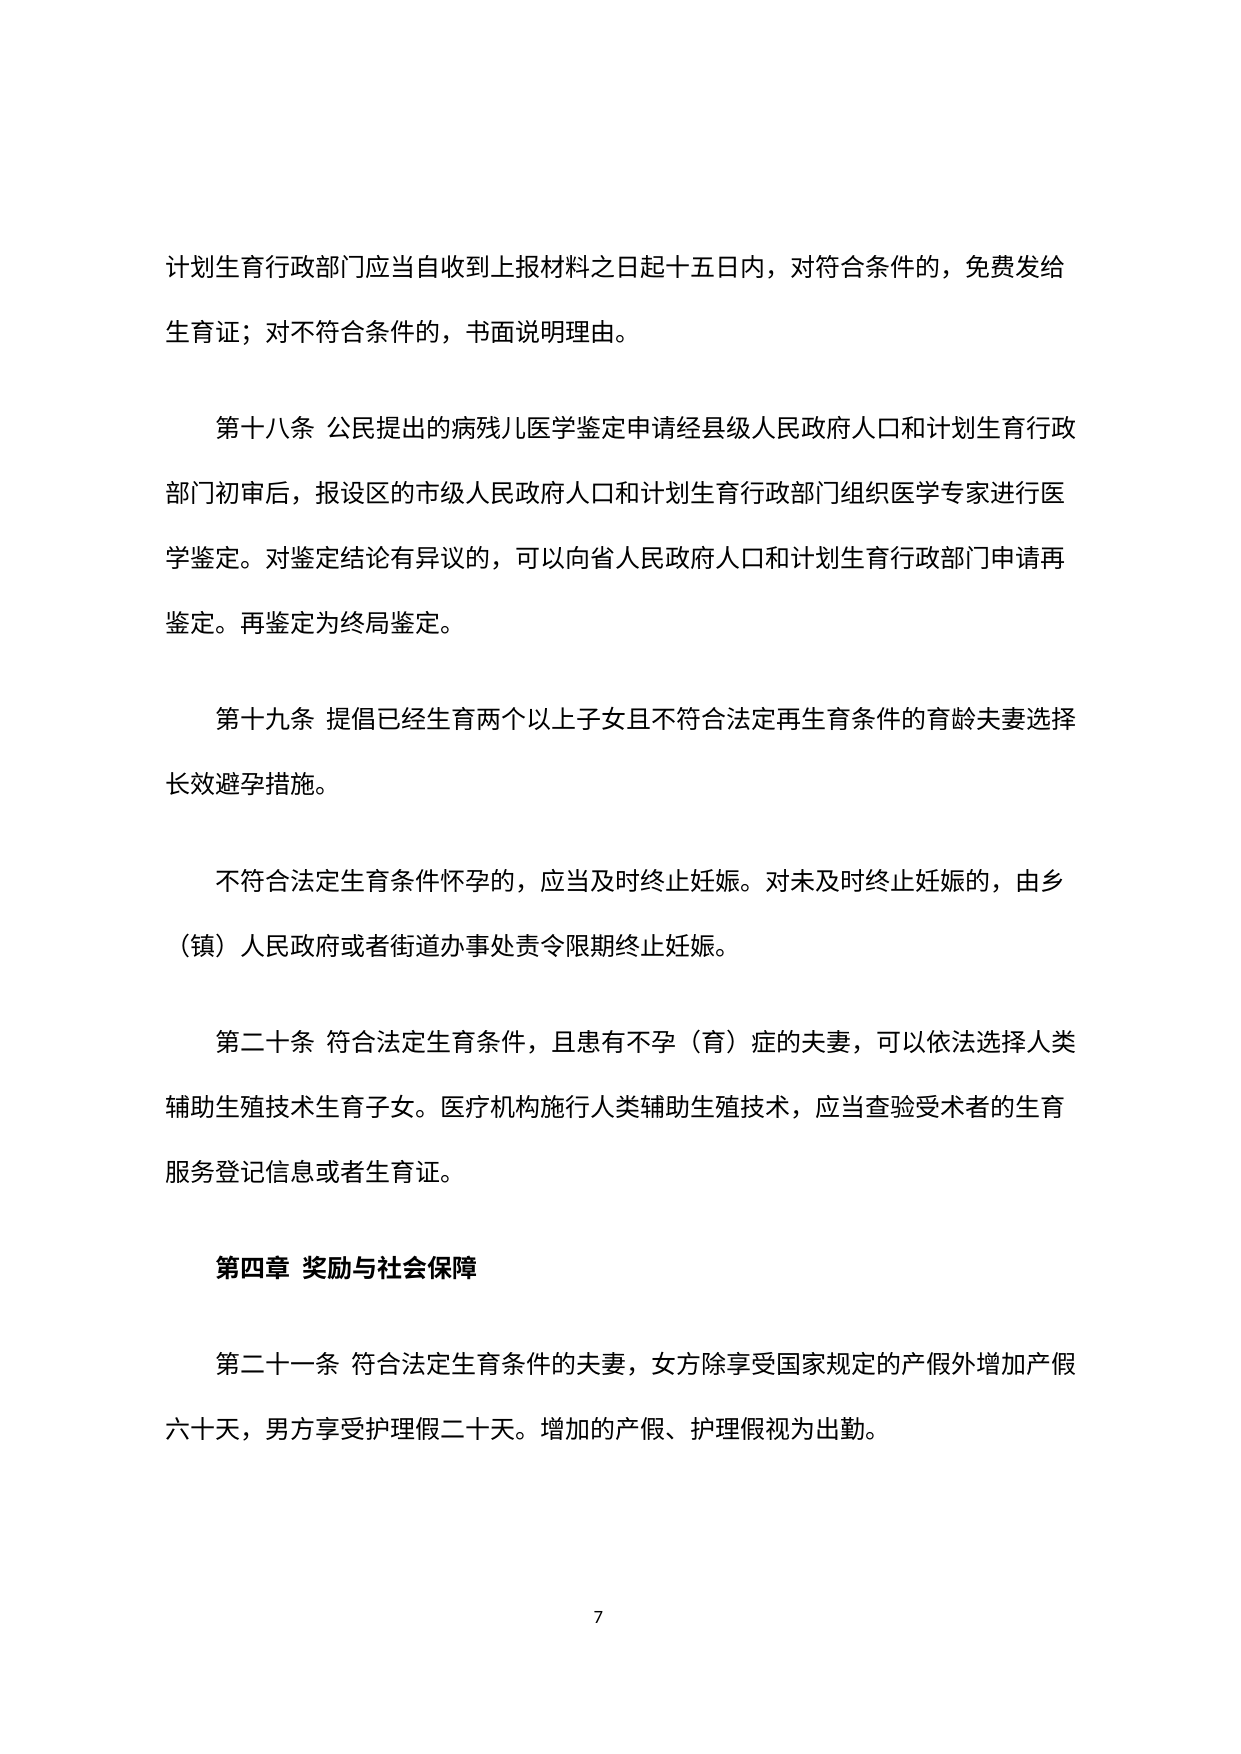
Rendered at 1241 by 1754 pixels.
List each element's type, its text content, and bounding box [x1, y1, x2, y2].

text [165, 233, 1087, 363]
text 第十八条 公民提出的病残儿医学鉴定申请经县级人民政府人口和计划生育行政部门初审后，报设区的市级人民政府人口和计划生育行政部门组织医学专家进行医学鉴定。对鉴定结论有异议的，可以向省人民政府人口和计划生育行政部门申请再鉴定。再鉴定为终局鉴定。 [165, 394, 1087, 654]
text 第二十条 符合法定生育条件，且患有不孕（育）症的夫妻，可以依法选择人类辅助生殖技术生育子女。医疗机构施行人类辅助生殖技术，应当查验受术者的生育服务登记信息或者生育证。 [165, 1008, 1087, 1203]
text 不符合法定生育条件怀孕的，应当及时终止妊娠。对未及时终止妊娠的，由乡（镇）人民政府或者街道办事处责令限期终止妊娠。 [165, 847, 1087, 977]
text 第十九条 提倡已经生育两个以上子女且不符合法定再生育条件的育龄夫妻选择长效避孕措施。 [165, 685, 1087, 815]
text 第四章 奖励与社会保障 [165, 1234, 1087, 1299]
text 第二十一条 符合法定生育条件的夫妻，女方除享受国家规定的产假外增加产假六十天，男方享受护理假二十天。增加的产假、护理假视为出勤。 [165, 1330, 1087, 1460]
